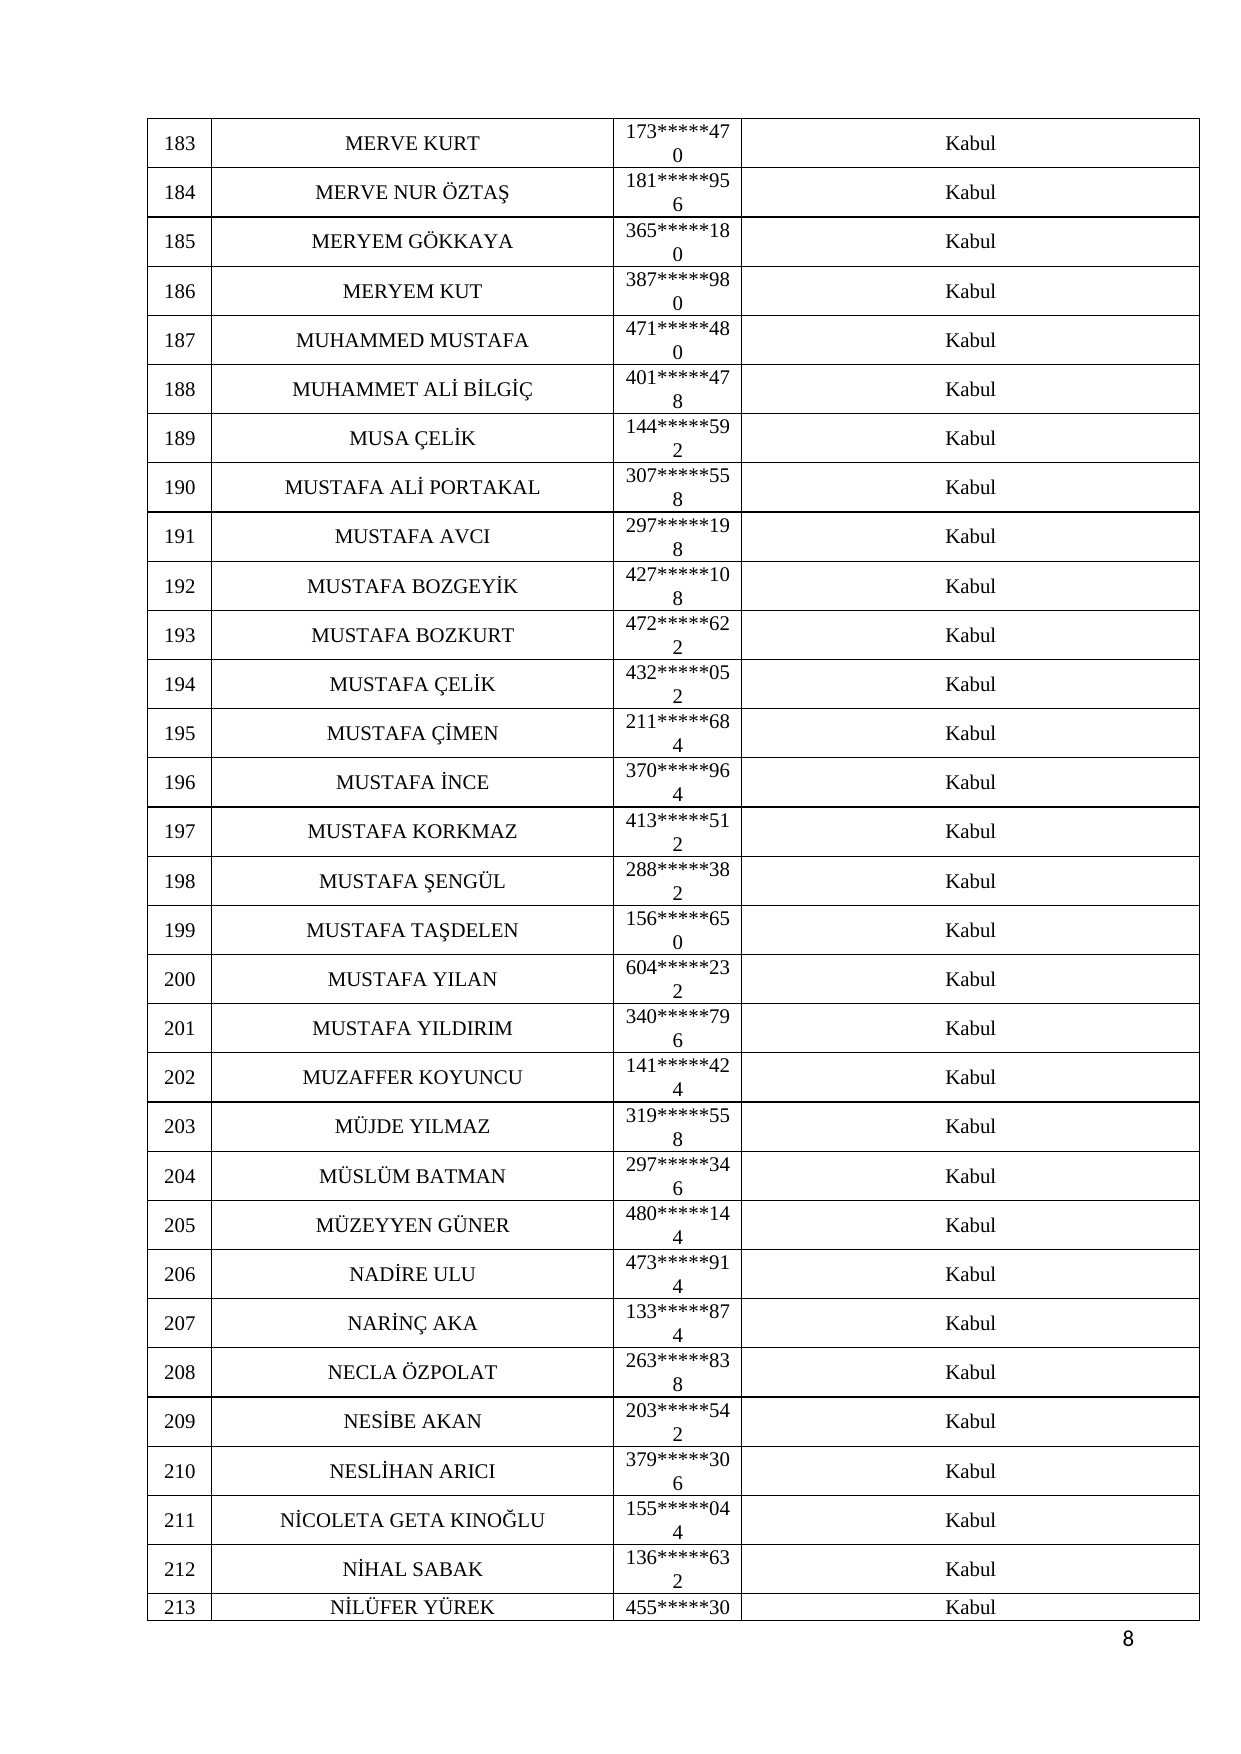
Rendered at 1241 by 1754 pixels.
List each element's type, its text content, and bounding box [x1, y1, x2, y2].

table_cell MUSTAFA AVCI [212, 513, 613, 561]
table_cell Kabul [742, 1496, 1199, 1544]
table_cell Kabul [742, 955, 1199, 1003]
table_cell 203 [148, 1103, 211, 1151]
table_cell MUSTAFA KORKMAZ [212, 808, 613, 856]
table_cell 204 [148, 1152, 211, 1200]
table_cell MUSTAFA BOZKURT [212, 611, 613, 659]
table_cell NADİRE ULU [212, 1250, 613, 1298]
table_cell 181*****956 [614, 168, 741, 216]
table_cell 187 [148, 316, 211, 364]
table_cell Kabul [742, 1398, 1199, 1446]
table_cell NESLİHAN ARICI [212, 1447, 613, 1495]
table_cell MUSTAFA ÇİMEN [212, 709, 613, 757]
table_cell MUSTAFA ÇELİK [212, 660, 613, 708]
table_cell 365*****180 [614, 218, 741, 266]
table_cell NİHAL SABAK [212, 1545, 613, 1593]
table_cell MUSTAFA TAŞDELEN [212, 906, 613, 954]
table_cell 213 [148, 1594, 211, 1620]
table_cell 203*****542 [614, 1398, 741, 1446]
table_cell MERVE KURT [212, 119, 613, 167]
table_cell Kabul [742, 1004, 1199, 1052]
table_cell 370*****964 [614, 758, 741, 806]
table_cell MERYEM KUT [212, 267, 613, 315]
table_cell 297*****346 [614, 1152, 741, 1200]
table_cell Kabul [742, 1103, 1199, 1151]
table_cell NECLA ÖZPOLAT [212, 1348, 613, 1396]
table_cell Kabul [742, 611, 1199, 659]
table_cell 199 [148, 906, 211, 954]
table_cell 472*****622 [614, 611, 741, 659]
table_cell NİCOLETA GETA KINOĞLU [212, 1496, 613, 1544]
table_cell Kabul [742, 168, 1199, 216]
table_cell MUSTAFA İNCE [212, 758, 613, 806]
table_cell 133*****874 [614, 1299, 741, 1347]
table_cell 480*****144 [614, 1201, 741, 1249]
table_cell Kabul [742, 906, 1199, 954]
table_cell 207 [148, 1299, 211, 1347]
table_cell 432*****052 [614, 660, 741, 708]
table_cell 192 [148, 562, 211, 610]
table_cell 201 [148, 1004, 211, 1052]
table_cell 427*****108 [614, 562, 741, 610]
table_cell NİLÜFER YÜREK [212, 1594, 613, 1620]
table_cell 144*****592 [614, 414, 741, 462]
table_cell 604*****232 [614, 955, 741, 1003]
table_cell MÜSLÜM BATMAN [212, 1152, 613, 1200]
table_cell 186 [148, 267, 211, 315]
table_cell 212 [148, 1545, 211, 1593]
table_cell 198 [148, 857, 211, 905]
table_cell NESİBE AKAN [212, 1398, 613, 1446]
table_cell MUSTAFA ALİ PORTAKAL [212, 463, 613, 511]
table_cell 188 [148, 365, 211, 413]
table_cell 401*****478 [614, 365, 741, 413]
table_cell MERYEM GÖKKAYA [212, 218, 613, 266]
table_cell 307*****558 [614, 463, 741, 511]
table_cell Kabul [742, 119, 1199, 167]
table_cell 136*****632 [614, 1545, 741, 1593]
table_cell Kabul [742, 808, 1199, 856]
table_cell Kabul [742, 218, 1199, 266]
table_cell Kabul [742, 267, 1199, 315]
table_cell MUHAMMET ALİ BİLGİÇ [212, 365, 613, 413]
table_cell 183 [148, 119, 211, 167]
table_cell 141*****424 [614, 1053, 741, 1101]
table_cell Kabul [742, 660, 1199, 708]
table_cell MÜJDE YILMAZ [212, 1103, 613, 1151]
table_cell Kabul [742, 1250, 1199, 1298]
table_cell MUSTAFA YILDIRIM [212, 1004, 613, 1052]
table_cell 184 [148, 168, 211, 216]
table_cell Kabul [742, 857, 1199, 905]
table_cell Kabul [742, 1201, 1199, 1249]
table_cell MUZAFFER KOYUNCU [212, 1053, 613, 1101]
table_cell Kabul [742, 513, 1199, 561]
table_cell 197 [148, 808, 211, 856]
table_cell 387*****980 [614, 267, 741, 315]
table_cell 455*****304 [614, 1594, 741, 1620]
table_cell MUSTAFA YILAN [212, 955, 613, 1003]
table_cell 195 [148, 709, 211, 757]
table_cell Kabul [742, 1545, 1199, 1593]
table_cell 340*****796 [614, 1004, 741, 1052]
table_cell Kabul [742, 1152, 1199, 1200]
table_cell Kabul [742, 365, 1199, 413]
table_cell 193 [148, 611, 211, 659]
table_cell 211 [148, 1496, 211, 1544]
table_cell MUSA ÇELİK [212, 414, 613, 462]
table_cell Kabul [742, 1594, 1199, 1620]
table_cell Kabul [742, 758, 1199, 806]
table_cell 155*****044 [614, 1496, 741, 1544]
table_cell 473*****914 [614, 1250, 741, 1298]
table_cell Kabul [742, 414, 1199, 462]
table_cell 288*****382 [614, 857, 741, 905]
table_cell 194 [148, 660, 211, 708]
table_cell 208 [148, 1348, 211, 1396]
table_cell MUSTAFA BOZGEYİK [212, 562, 613, 610]
table_cell Kabul [742, 316, 1199, 364]
table_cell 413*****512 [614, 808, 741, 856]
table_cell 196 [148, 758, 211, 806]
table_cell Kabul [742, 1447, 1199, 1495]
table_cell 209 [148, 1398, 211, 1446]
table_cell 156*****650 [614, 906, 741, 954]
table_cell 297*****198 [614, 513, 741, 561]
table_cell Kabul [742, 1348, 1199, 1396]
table_cell 202 [148, 1053, 211, 1101]
table_cell Kabul [742, 463, 1199, 511]
table_cell 190 [148, 463, 211, 511]
table_cell Kabul [742, 1299, 1199, 1347]
table_cell 263*****838 [614, 1348, 741, 1396]
table_cell 189 [148, 414, 211, 462]
table_cell 379*****306 [614, 1447, 741, 1495]
table_cell MERVE NUR ÖZTAŞ [212, 168, 613, 216]
table_cell NARİNÇ AKA [212, 1299, 613, 1347]
table_cell 210 [148, 1447, 211, 1495]
table_cell 200 [148, 955, 211, 1003]
table_cell Kabul [742, 1053, 1199, 1101]
table_cell 191 [148, 513, 211, 561]
table_cell 471*****480 [614, 316, 741, 364]
table_cell MÜZEYYEN GÜNER [212, 1201, 613, 1249]
table_cell Kabul [742, 562, 1199, 610]
table_cell 206 [148, 1250, 211, 1298]
table_cell 205 [148, 1201, 211, 1249]
table_cell 173*****470 [614, 119, 741, 167]
table_cell 211*****684 [614, 709, 741, 757]
table_cell Kabul [742, 709, 1199, 757]
table_cell 319*****558 [614, 1103, 741, 1151]
table_cell 185 [148, 218, 211, 266]
table_cell MUHAMMED MUSTAFA [212, 316, 613, 364]
table_cell MUSTAFA ŞENGÜL [212, 857, 613, 905]
